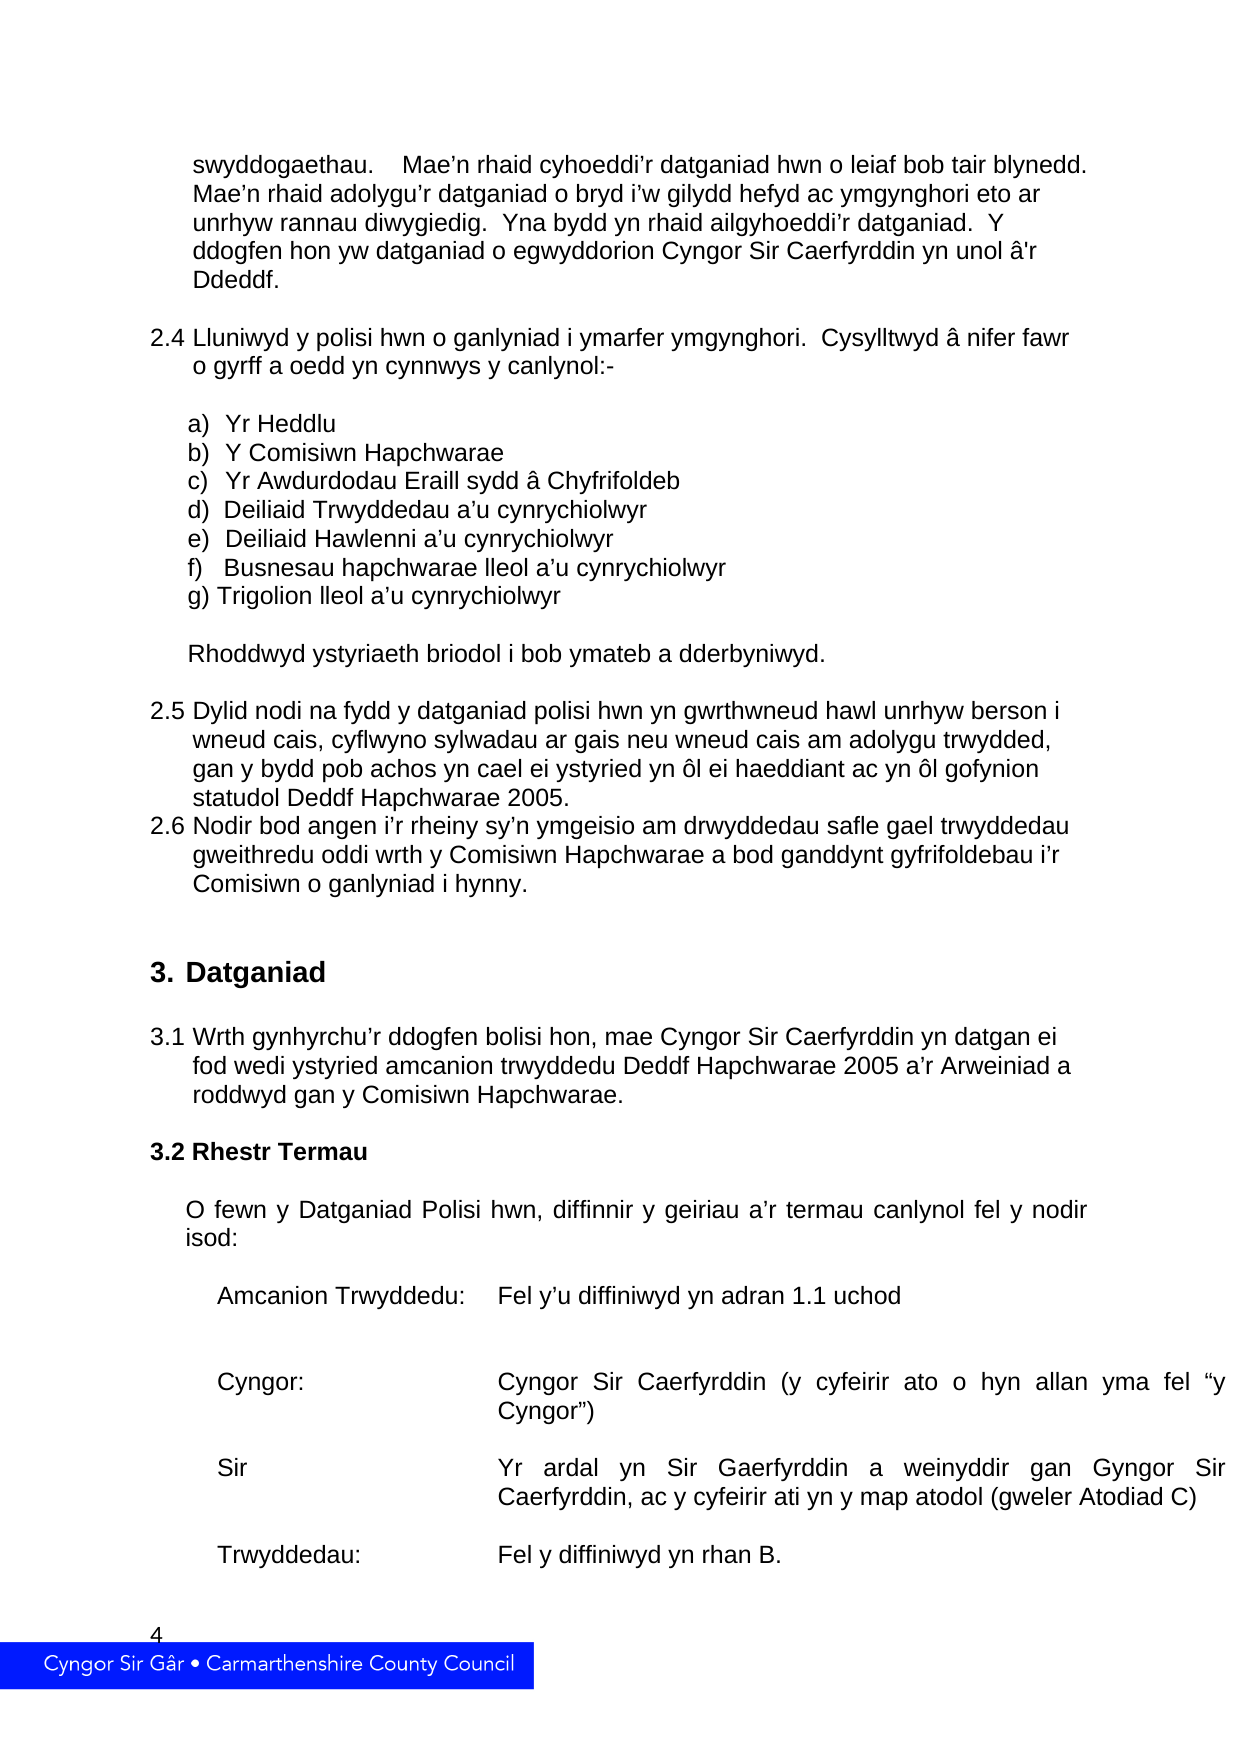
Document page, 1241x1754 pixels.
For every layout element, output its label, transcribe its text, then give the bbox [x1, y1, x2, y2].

table_cell Cyngor: [206, 1338, 486, 1453]
list Datganiad [150, 955, 1090, 988]
text O fewn y Datganiad Polisi hwn, diffinnir y geiriau a’r termau canlynol fel y nodir isod: [185, 1194, 1090, 1252]
list Dylid nodi na fydd y datganiad polisi hwn yn gwrthwneud hawl unrhyw berson i wneud cais, cyflwyno sylwadau ar gais neu wneud cais am adolygu trwydded, gan y bydd pob achos yn cael ei ystyried yn ôl ei haeddiant ac yn ôl gofynion statudol Deddf Hapchwarae 2005. [150, 696, 1090, 811]
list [150, 150, 1090, 294]
table_header Fel y’u diffiniwyd yn adran 1.1 uchod [486, 1281, 1238, 1338]
list Lluniwyd y polisi hwn o ganlyniad i ymarfer ymgynghori. Cysylltwyd â nifer fawr o gyrff a oedd yn cynnwys y canlynol:- [150, 322, 1090, 380]
table_cell Cyngor Sir Caerfyrddin (y cyfeirir ato o hyn allan yma fel “y Cyngor”) [486, 1338, 1238, 1453]
list Yr Heddlu [187, 409, 1090, 437]
table_header Amcanion Trwyddedu: [206, 1281, 486, 1338]
list Deiliaid Hawlenni a’u cynrychiolwyr [187, 524, 1090, 552]
text f) Busnesau hapchwarae lleol a’u cynrychiolwyr [187, 552, 1090, 581]
text d) Deiliaid Trwyddedau a’u cynrychiolwyr [187, 495, 1090, 524]
list Wrth gynhyrchu’r ddogfen bolisi hon, mae Cyngor Sir Caerfyrddin yn datgan ei fod wedi ystyried amcanion trwyddedu Deddf Hapchwarae 2005 a’r Arweiniad a roddwyd gan y Comisiwn Hapchwarae. [150, 1022, 1090, 1108]
table_cell Fel y diffiniwyd yn rhan B. [486, 1540, 1238, 1597]
text g) Trigolion lleol a’u cynrychiolwyr [187, 581, 1090, 610]
table_cell Trwyddedau: [206, 1540, 486, 1597]
list Y Comisiwn Hapchwarae [187, 437, 1090, 466]
list Nodir bod angen i’r rheiny sy’n ymgeisio am drwyddedau safle gael trwyddedau gweithredu oddi wrth y Comisiwn Hapchwarae a bod ganddynt gyfrifoldebau i’r Comisiwn o ganlyniad i hynny. [150, 811, 1090, 897]
text Rhoddwyd ystyriaeth briodol i bob ymateb a dderbyniwyd. [187, 639, 1090, 667]
text 3.2 Rhestr Termau [150, 1137, 1090, 1166]
table_cell Sir [206, 1453, 486, 1539]
table_cell Yr ardal yn Sir Gaerfyrddin a weinyddir gan Gyngor Sir Caerfyrddin, ac y cyfeirir ati yn y map atodol (gweler Atodiad C) [486, 1453, 1238, 1539]
picture [0, 1631, 1241, 1712]
list Yr Awdurdodau Eraill sydd â Chyfrifoldeb [187, 466, 1090, 495]
